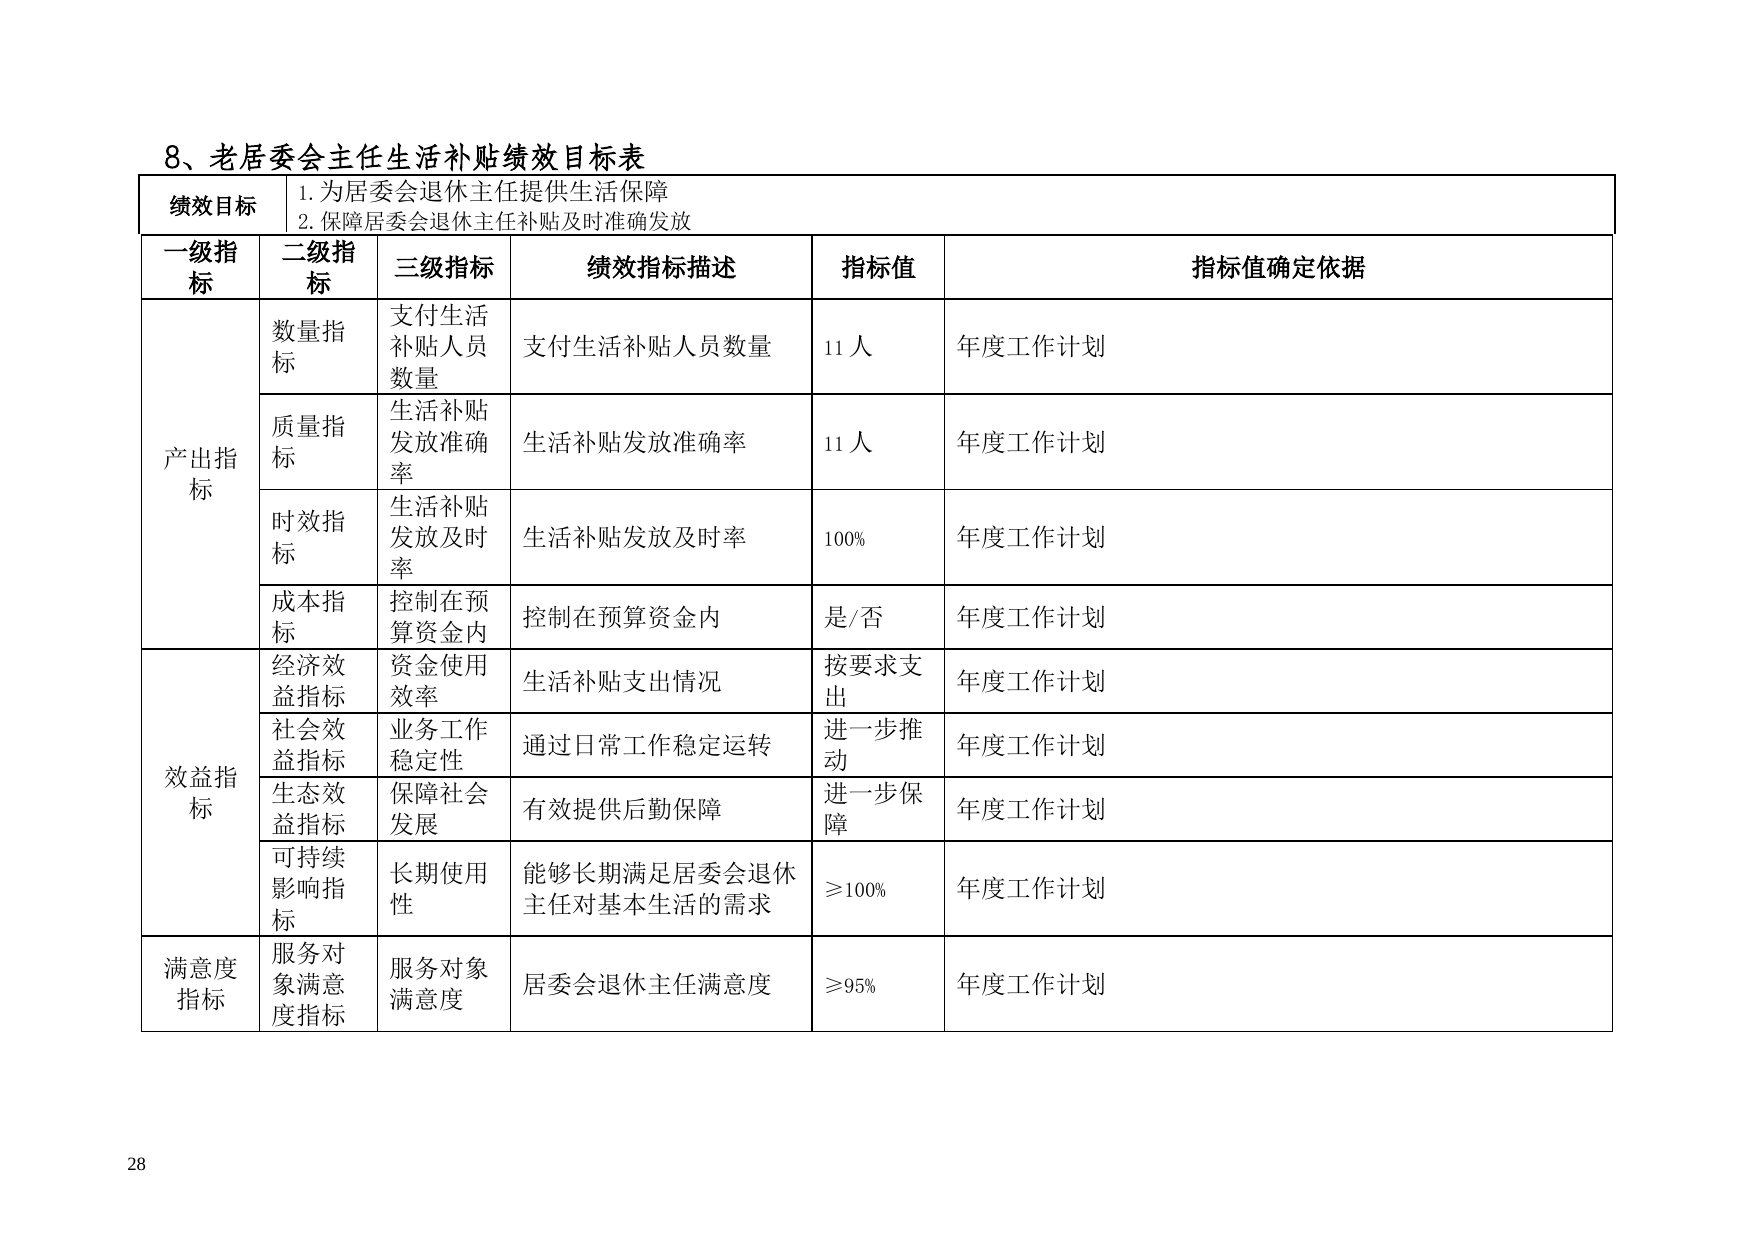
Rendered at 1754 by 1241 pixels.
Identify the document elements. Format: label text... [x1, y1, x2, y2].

table_cell 成本指标 [260, 586, 377, 648]
table_cell 有效提供后勤保障 [511, 778, 811, 840]
table_header 二级指标 [260, 236, 377, 298]
table_cell 质量指标 [260, 395, 377, 488]
table_cell 经济效益指标 [260, 650, 377, 712]
table_header 指标值 [813, 236, 944, 298]
table_header 三级指标 [378, 236, 510, 298]
table_cell 支付生活补贴人员数量 [511, 300, 811, 393]
table_cell 年度工作计划 [945, 300, 1612, 393]
table_cell ≥95% [813, 937, 944, 1031]
table_cell 生活补贴支出情况 [511, 650, 811, 712]
table_cell 能够长期满足居委会退休主任对基本生活的需求 [511, 842, 811, 935]
table_cell 年度工作计划 [945, 490, 1612, 584]
table_header 绩效目标 [140, 176, 286, 232]
table_cell 100% [813, 490, 944, 584]
table_cell 年度工作计划 [945, 714, 1612, 776]
table_cell 支付生活补贴人员数量 [378, 300, 510, 393]
table_cell 产出指标 [142, 300, 259, 648]
table_cell 生态效益指标 [260, 778, 377, 840]
table_cell 年度工作计划 [945, 650, 1612, 712]
table_cell 资金使用效率 [378, 650, 510, 712]
table_cell 控制在预算资金内 [378, 586, 510, 648]
table_header 绩效指标描述 [511, 236, 811, 298]
table_cell 社会效益指标 [260, 714, 377, 776]
table_cell 年度工作计划 [945, 778, 1612, 840]
table_header 指标值确定依据 [945, 236, 1612, 298]
table_cell 生活补贴发放准确率 [378, 395, 510, 488]
table_cell 居委会退休主任满意度 [511, 937, 811, 1031]
table_cell 进一步保障 [813, 778, 944, 840]
table_header 一级指标 [142, 236, 259, 298]
table_cell 保障社会发展 [378, 778, 510, 840]
table_cell 按要求支出 [813, 650, 944, 712]
table_cell 满意度指标 [142, 937, 259, 1031]
table_cell 服务对象满意度指标 [260, 937, 377, 1031]
table_cell 可持续影响指标 [260, 842, 377, 935]
table_cell 年度工作计划 [945, 586, 1612, 648]
table_cell 生活补贴发放准确率 [511, 395, 811, 488]
table_cell 生活补贴发放及时率 [511, 490, 811, 584]
table_cell 控制在预算资金内 [511, 586, 811, 648]
table_cell 年度工作计划 [945, 395, 1612, 488]
table_cell 数量指标 [260, 300, 377, 393]
table_cell 时效指标 [260, 490, 377, 584]
table_cell 年度工作计划 [945, 842, 1612, 935]
table_cell 业务工作稳定性 [378, 714, 510, 776]
table_cell 服务对象满意度 [378, 937, 510, 1031]
table_header 1.为居委会退休主任提供生活保障 2.保障居委会退休主任补贴及时准确发放 [287, 176, 1614, 232]
table_cell ≥100% [813, 842, 944, 935]
table_cell 年度工作计划 [945, 937, 1612, 1031]
text 8、老居委会主任生活补贴绩效目标表 [106, 142, 1648, 174]
table_cell 生活补贴发放及时率 [378, 490, 510, 584]
table_cell 11人 [813, 395, 944, 488]
table_cell 通过日常工作稳定运转 [511, 714, 811, 776]
table_cell 效益指标 [142, 650, 259, 935]
table_cell 11人 [813, 300, 944, 393]
table_cell 长期使用性 [378, 842, 510, 935]
table_cell 是/否 [813, 586, 944, 648]
table_cell 进一步推动 [813, 714, 944, 776]
